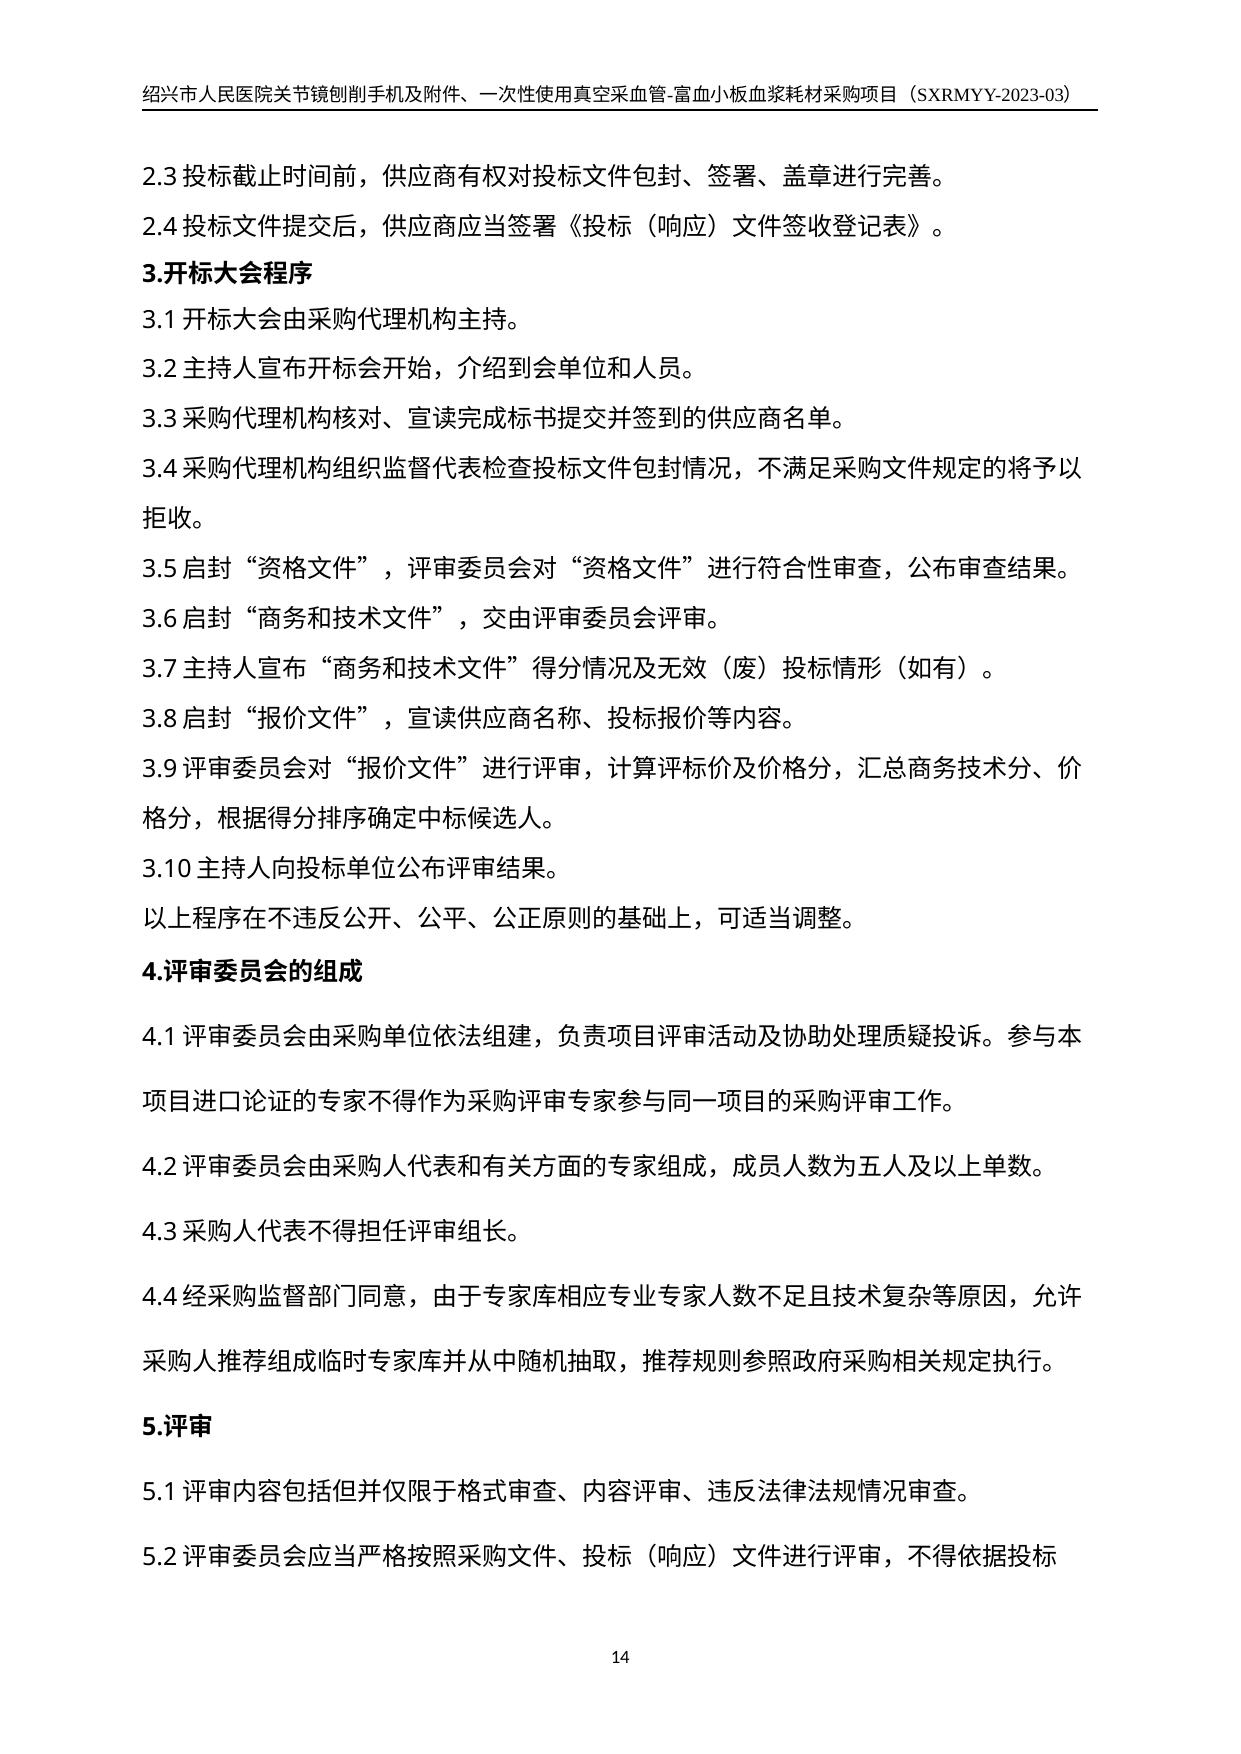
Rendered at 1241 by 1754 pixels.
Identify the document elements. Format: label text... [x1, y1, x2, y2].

text 2.3投标截止时间前，供应商有权对投标文件包封、签署、盖章进行完善。 [142, 146, 1098, 196]
text 4.4经采购监督部门同意，由于专家库相应专业专家人数不足且技术复杂等原因，允许采购人推荐组成临时专家库并从中随机抽取，推荐规则参照政府采购相关规定执行。 [142, 1262, 1098, 1392]
text 4.评审委员会的组成 [142, 937, 1098, 1002]
text 5.评审 [142, 1392, 1098, 1457]
text 3.5启封“资格文件”，评审委员会对“资格文件”进行符合性审查，公布审查结果。 [142, 537, 1098, 587]
text 3.6启封“商务和技术文件”，交由评审委员会评审。 [142, 587, 1098, 637]
text 3.9评审委员会对“报价文件”进行评审，计算评标价及价格分，汇总商务技术分、价格分，根据得分排序确定中标候选人。 [142, 737, 1098, 837]
text 3.开标大会程序 [142, 246, 1098, 292]
text 4.1评审委员会由采购单位依法组建，负责项目评审活动及协助处理质疑投诉。参与本项目进口论证的专家不得作为采购评审专家参与同一项目的采购评审工作。 [142, 1002, 1098, 1132]
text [142, 1522, 1098, 1587]
text 3.4采购代理机构组织监督代表检查投标文件包封情况，不满足采购文件规定的将予以拒收。 [142, 437, 1098, 537]
text 2.4投标文件提交后，供应商应当签署《投标（响应）文件签收登记表》。 [142, 196, 1098, 246]
text 3.3采购代理机构核对、宣读完成标书提交并签到的供应商名单。 [142, 387, 1098, 437]
text 5.1评审内容包括但并仅限于格式审查、内容评审、违反法律法规情况审查。 [142, 1457, 1098, 1522]
text 3.8启封“报价文件”，宣读供应商名称、投标报价等内容。 [142, 687, 1098, 737]
text 以上程序在不违反公开、公平、公正原则的基础上，可适当调整。 [142, 887, 1098, 937]
text 3.7主持人宣布“商务和技术文件”得分情况及无效（废）投标情形（如有）。 [142, 637, 1098, 687]
text 3.10主持人向投标单位公布评审结果。 [142, 837, 1098, 887]
text 4.2评审委员会由采购人代表和有关方面的专家组成，成员人数为五人及以上单数。 [142, 1132, 1098, 1197]
text 4.3采购人代表不得担任评审组长。 [142, 1197, 1098, 1262]
text 3.1开标大会由采购代理机构主持。 [142, 292, 1098, 337]
text 3.2主持人宣布开标会开始，介绍到会单位和人员。 [142, 337, 1098, 387]
